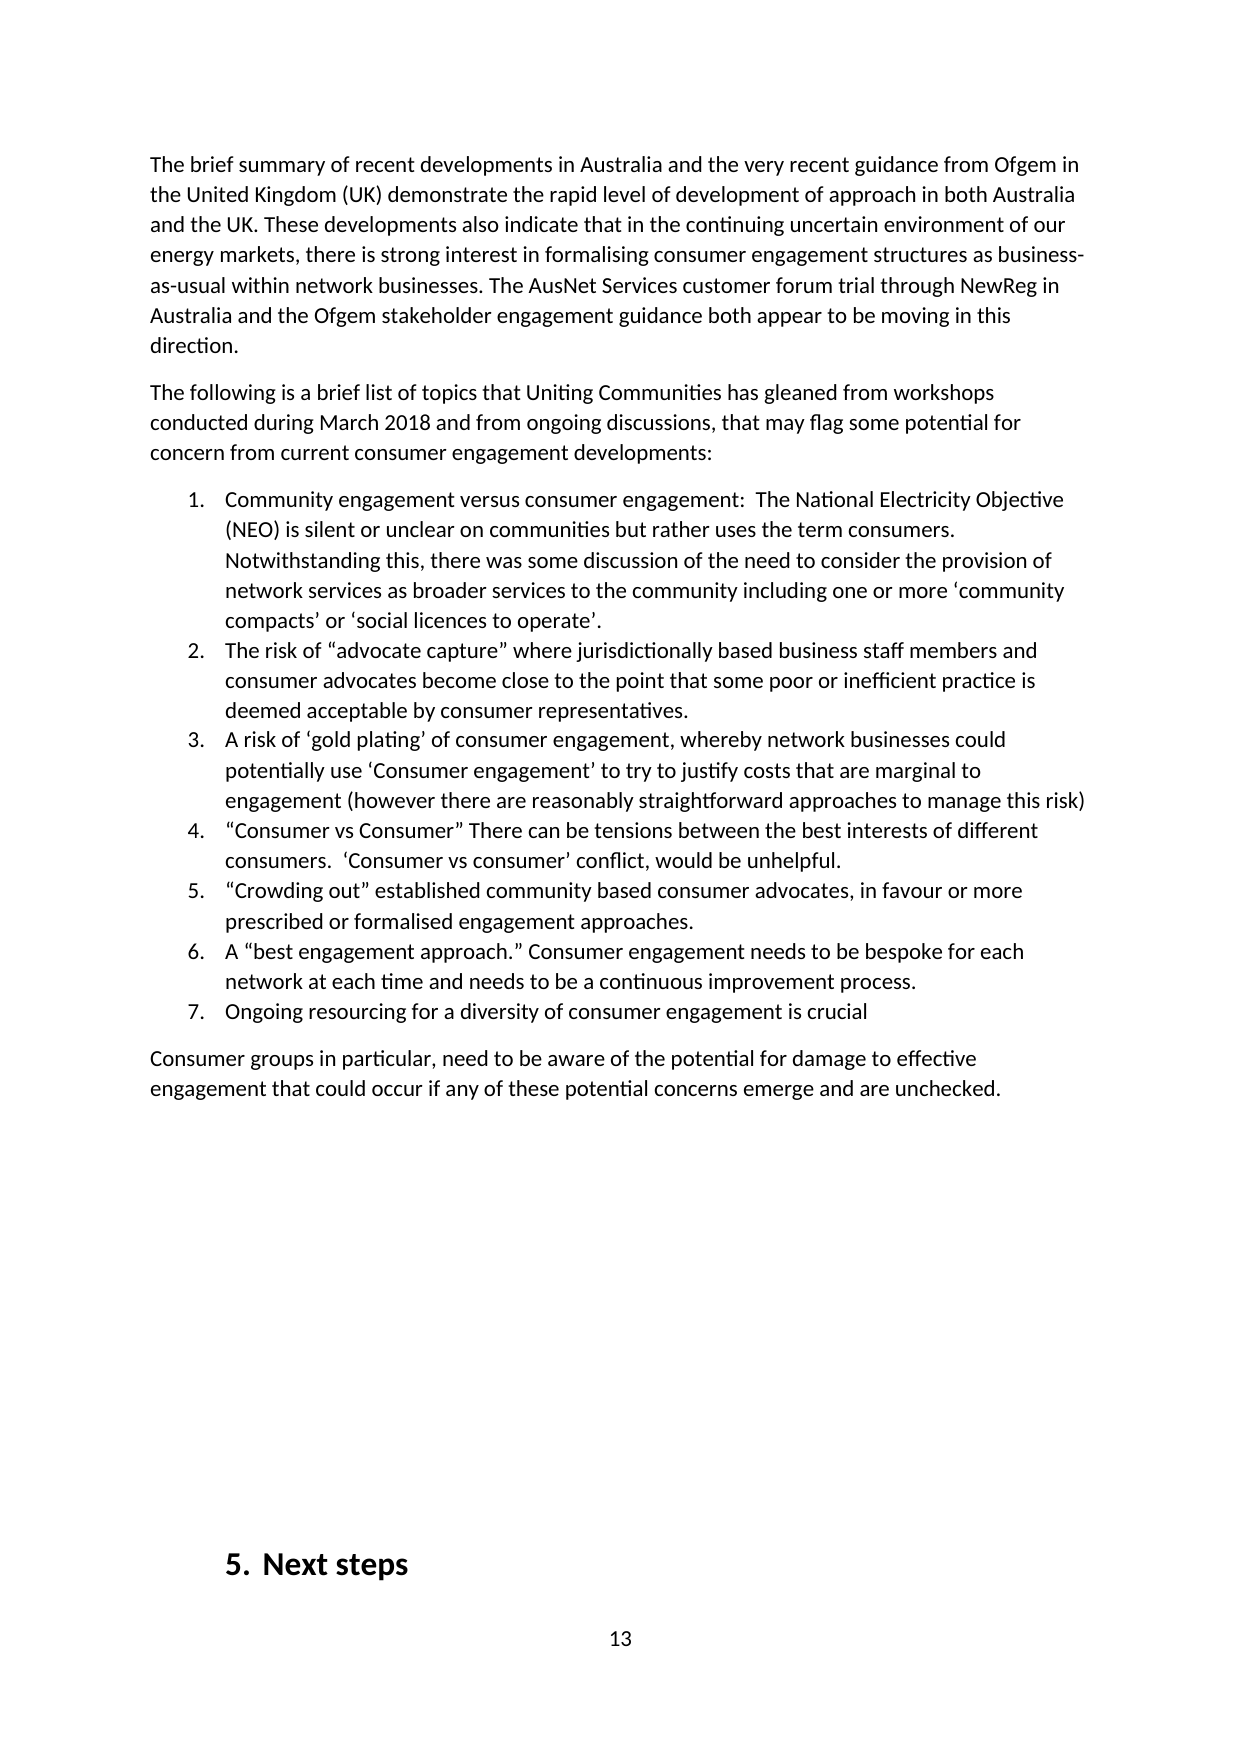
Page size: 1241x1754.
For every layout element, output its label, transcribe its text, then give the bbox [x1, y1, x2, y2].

list Ongoing resourcing for a diversity of consumer engagement is crucial [187, 997, 1090, 1025]
text The brief summary of recent developments in Australia and the very recent guidance from Ofgem in the United Kingdom (UK) demonstrate the rapid level of development of approach in both Australia and the UK. These developments also indicate that in the continuing uncertain environment of our energy markets, there is strong interest in formalising consumer engagement structures as business-as-usual within network businesses. The AusNet Services customer forum trial through NewReg in Australia and the Ofgem stakeholder engagement guidance both appear to be moving in this direction. [150, 150, 1090, 359]
list A risk of ‘gold plating’ of consumer engagement, whereby network businesses could potentially use ‘Consumer engagement’ to try to justify costs that are marginal to engagement (however there are reasonably straightforward approaches to manage this risk) [187, 726, 1090, 814]
list A “best engagement approach.” Consumer engagement needs to be bespoke for each network at each time and needs to be a continuous improvement process. [187, 937, 1090, 995]
text The following is a brief list of topics that Uniting Communities has gleaned from workshops conducted during March 2018 and from ongoing discussions, that may flag some potential for concern from current consumer engagement developments: [150, 378, 1090, 467]
text Consumer groups in particular, need to be aware of the potential for damage to effective engagement that could occur if any of these potential concerns emerge and are unchecked. [150, 1044, 1090, 1102]
list Next steps [225, 1543, 1090, 1584]
list “Crowding out” established community based consumer advocates, in favour or more prescribed or formalised engagement approaches. [187, 877, 1090, 935]
list Community engagement versus consumer engagement: The National Electricity Objective (NEO) is silent or unclear on communities but rather uses the term consumers. Notwithstanding this, there was some discussion of the need to consider the provision of network services as broader services to the community including one or more ‘community compacts’ or ‘social licences to operate’. [187, 485, 1090, 634]
list “Consumer vs Consumer” There can be tensions between the best interests of different consumers. ‘Consumer vs consumer’ conflict, would be unhelpful. [187, 816, 1090, 874]
list The risk of “advocate capture” where jurisdictionally based business staff members and consumer advocates become close to the point that some poor or inefficient practice is deemed acceptable by consumer representatives. [187, 636, 1090, 724]
